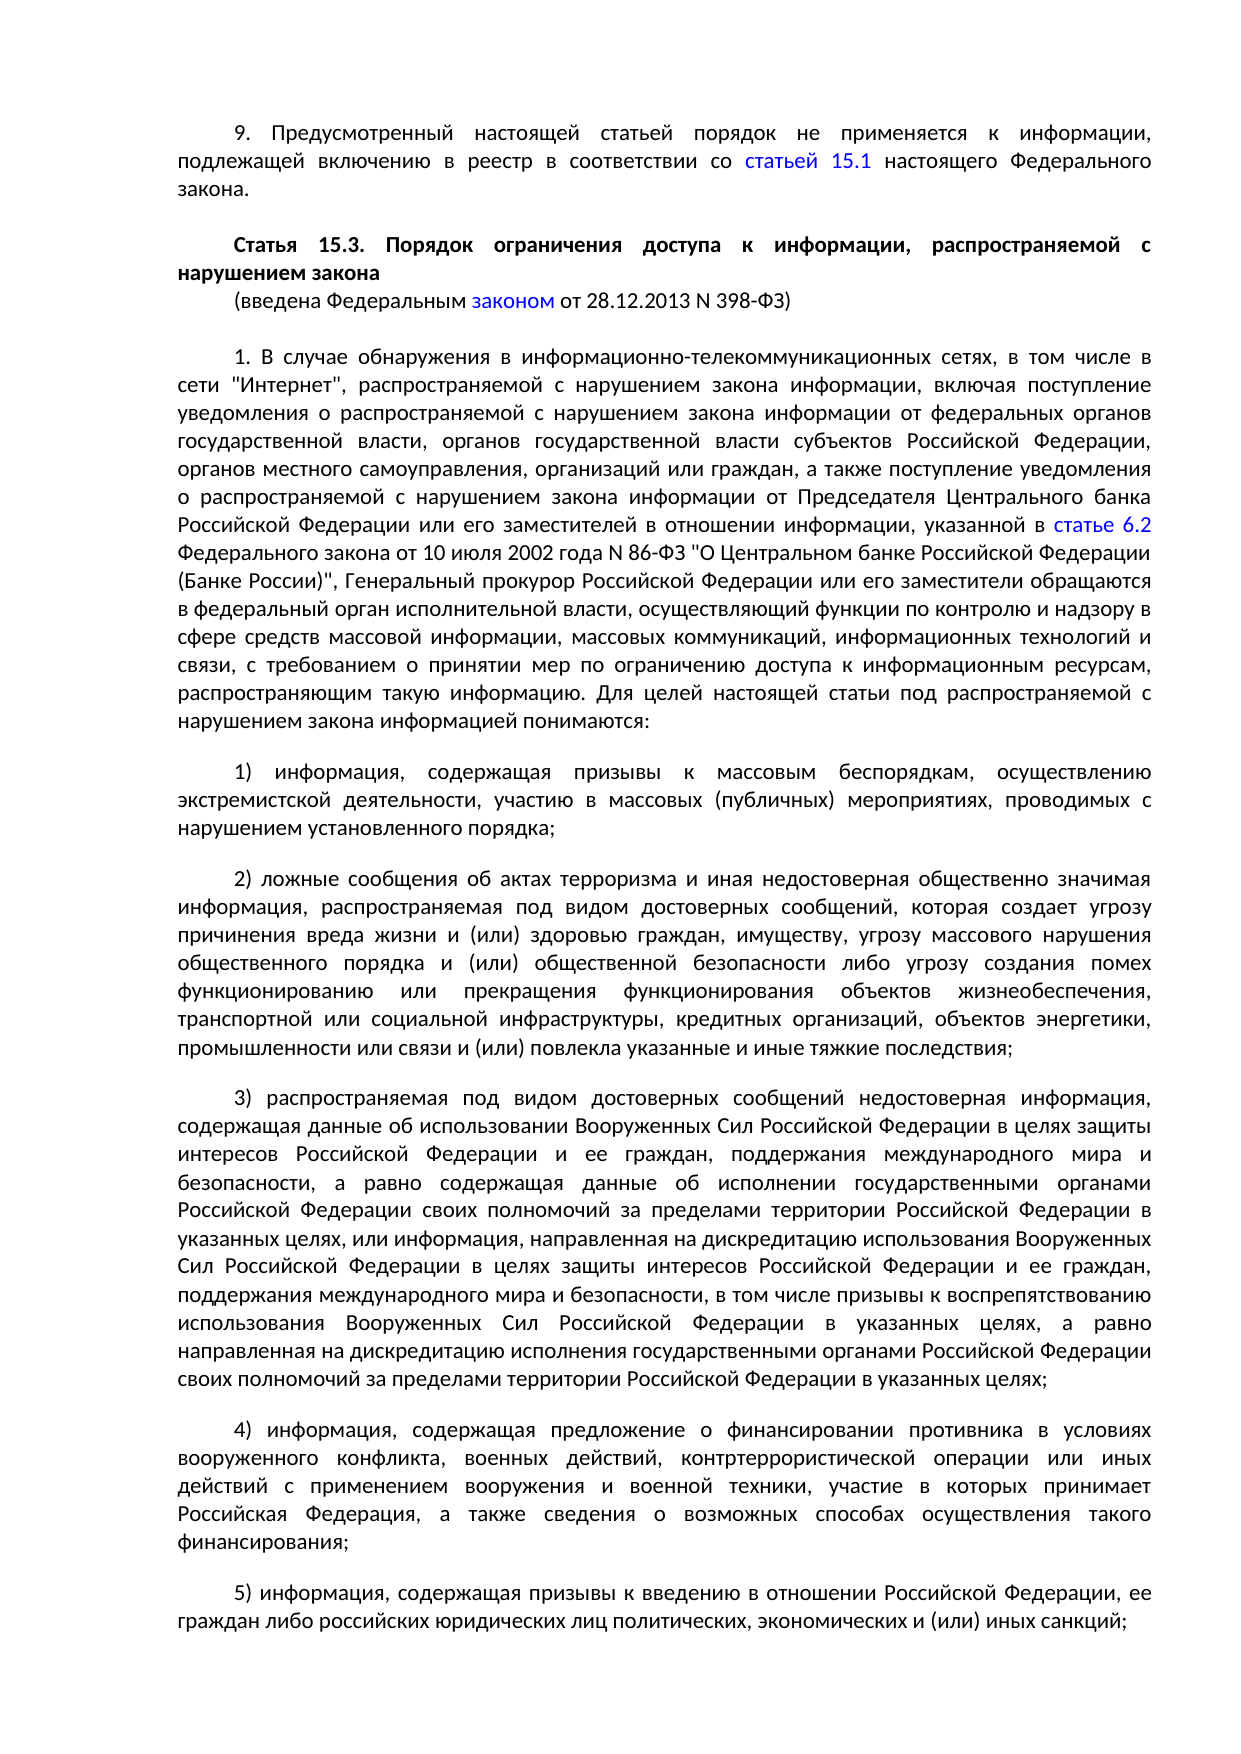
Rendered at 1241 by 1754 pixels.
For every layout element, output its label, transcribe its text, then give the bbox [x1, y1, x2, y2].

text 1) информация, содержащая призывы к массовым беспорядкам, осуществлению экстремистской деятельности, участию в массовых (публичных) мероприятиях, проводимых с нарушением установленного порядка; [177, 757, 1152, 842]
text 3) распространяемая под видом достоверных сообщений недостоверная информация, содержащая данные об использовании Вооруженных Сил Российской Федерации в целях защиты интересов Российской Федерации и ее граждан, поддержания международного мира и безопасности, а равно содержащая данные об исполнении государственными органами Российской Федерации своих полномочий за пределами территории Российской Федерации в указанных целях, или информация, направленная на дискредитацию использования Вооруженных Сил Российской Федерации в целях защиты интересов Российской Федерации и ее граждан, поддержания международного мира и безопасности, в том числе призывы к воспрепятствованию использования Вооруженных Сил Российской Федерации в указанных целях, а равно направленная на дискредитацию исполнения государственными органами Российской Федерации своих полномочий за пределами территории Российской Федерации в указанных целях; [177, 1083, 1152, 1392]
text 9. Предусмотренный настоящей статьей порядок не применяется к информации, подлежащей включению в реестр в соответствии со статьей 15.1 настоящего Федерального закона. [177, 118, 1152, 202]
text 2) ложные сообщения об актах терроризма и иная недостоверная общественно значимая информация, распространяемая под видом достоверных сообщений, которая создает угрозу причинения вреда жизни и (или) здоровью граждан, имуществу, угрозу массового нарушения общественного порядка и (или) общественной безопасности либо угрозу создания помех функционированию или прекращения функционирования объектов жизнеобеспечения, транспортной или социальной инфраструктуры, кредитных организаций, объектов энергетики, промышленности или связи и (или) повлекла указанные и иные тяжкие последствия; [177, 864, 1152, 1061]
text (введена Федеральным законом от 28.12.2013 N 398-ФЗ) [177, 286, 1152, 314]
text 5) информация, содержащая призывы к введению в отношении Российской Федерации, ее граждан либо российских юридических лиц политических, экономических и (или) иных санкций; [177, 1578, 1152, 1634]
text 4) информация, содержащая предложение о финансировании противника в условиях вооруженного конфликта, военных действий, контртеррористической операции или иных действий с применением вооружения и военной техники, участие в которых принимает Российская Федерация, а также сведения о возможных способах осуществления такого финансирования; [177, 1415, 1152, 1555]
text 1. В случае обнаружения в информационно-телекоммуникационных сетях, в том числе в сети "Интернет", распространяемой с нарушением закона информации, включая поступление уведомления о распространяемой с нарушением закона информации от федеральных органов государственной власти, органов государственной власти субъектов Российской Федерации, органов местного самоуправления, организаций или граждан, а также поступление уведомления о распространяемой с нарушением закона информации от Председателя Центрального банка Российской Федерации или его заместителей в отношении информации, указанной в статье 6.2 Федерального закона от 10 июля 2002 года N 86-ФЗ "О Центральном банке Российской Федерации (Банке России)", Генеральный прокурор Российской Федерации или его заместители обращаются в федеральный орган исполнительной власти, осуществляющий функции по контролю и надзору в сфере средств массовой информации, массовых коммуникаций, информационных технологий и связи, с требованием о принятии мер по ограничению доступа к информационным ресурсам, распространяющим такую информацию. Для целей настоящей статьи под распространяемой с нарушением закона информацией понимаются: [177, 342, 1152, 734]
title Статья 15.3. Порядок ограничения доступа к информации, распространяемой с нарушением закона [177, 230, 1152, 286]
